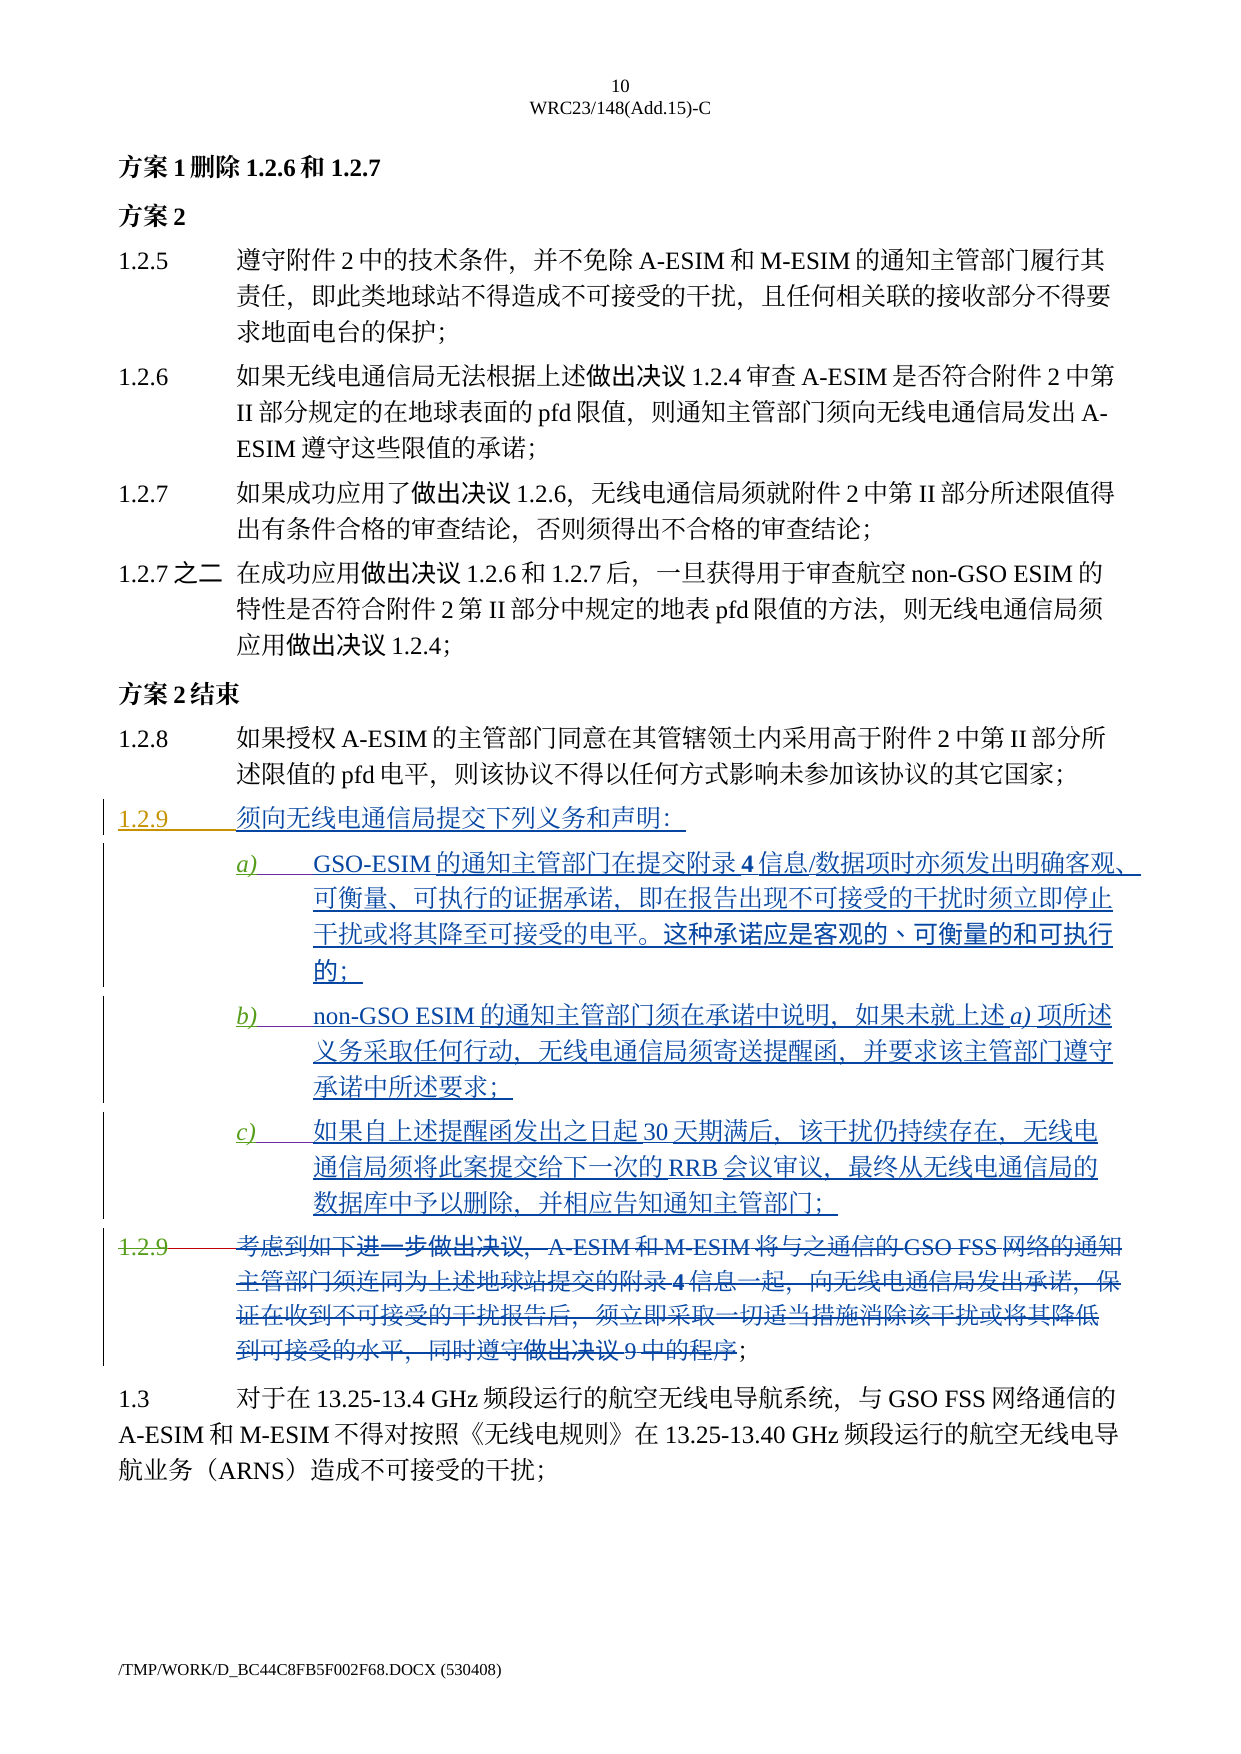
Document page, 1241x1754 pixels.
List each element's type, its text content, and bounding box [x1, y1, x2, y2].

subtitle 方案2 [118, 196, 1122, 232]
text 1.2.6 如果无线电通信局无法根据上述做出决议1.2.4审查A-ESIM是否符合附件2中第II部分规定的在地球表面的pfd限值，则通知主管部门须向无线电通信局发出A-ESIM遵守这些限值的承诺； [118, 357, 1122, 465]
text 1.2.7之二 在成功应用做出决议1.2.6和1.2.7后，一旦获得用于审查航空non-GSO ESIM的特性是否符合附件2第II部分中规定的地表pfd限值的方法，则无线电通信局须应用做出决议1.2.4； [118, 553, 1122, 662]
text 1.3 对于在13.25-13.4 GHz频段运行的航空无线电导航系统，与GSO FSS网络通信的A-ESIM和M-ESIM不得对按照《无线电规则》在13.25-13.40 GHz频段运行的航空无线电导航业务（ARNS）造成不可接受的干扰； [118, 1379, 1122, 1486]
text 1.2.7 如果成功应用了做出决议1.2.6，无线电通信局须就附件2中第II部分所述限值得出有条件合格的审查结论，否则须得出不合格的审查结论； [118, 473, 1122, 545]
text ； [118, 1228, 1122, 1248]
text 1.2.8 如果授权A-ESIM的主管部门同意在其管辖领土内采用高于附件2中第II部分所述限值的pfd电平，则该协议不得以任何方式影响未参加该协议的其它国家； [118, 719, 1122, 791]
text 1.2.5 遵守附件2中的技术条件，并不免除A-ESIM和M-ESIM的通知主管部门履行其责任，即此类地球站不得造成不可接受的干扰，且任何相关联的接收部分不得要求地面电台的保护； [118, 240, 1122, 348]
subtitle 方案1删除1.2.6和1.2.7 [118, 148, 1122, 184]
subtitle 方案2结束 [118, 674, 1122, 710]
text ； [118, 1249, 1122, 1366]
